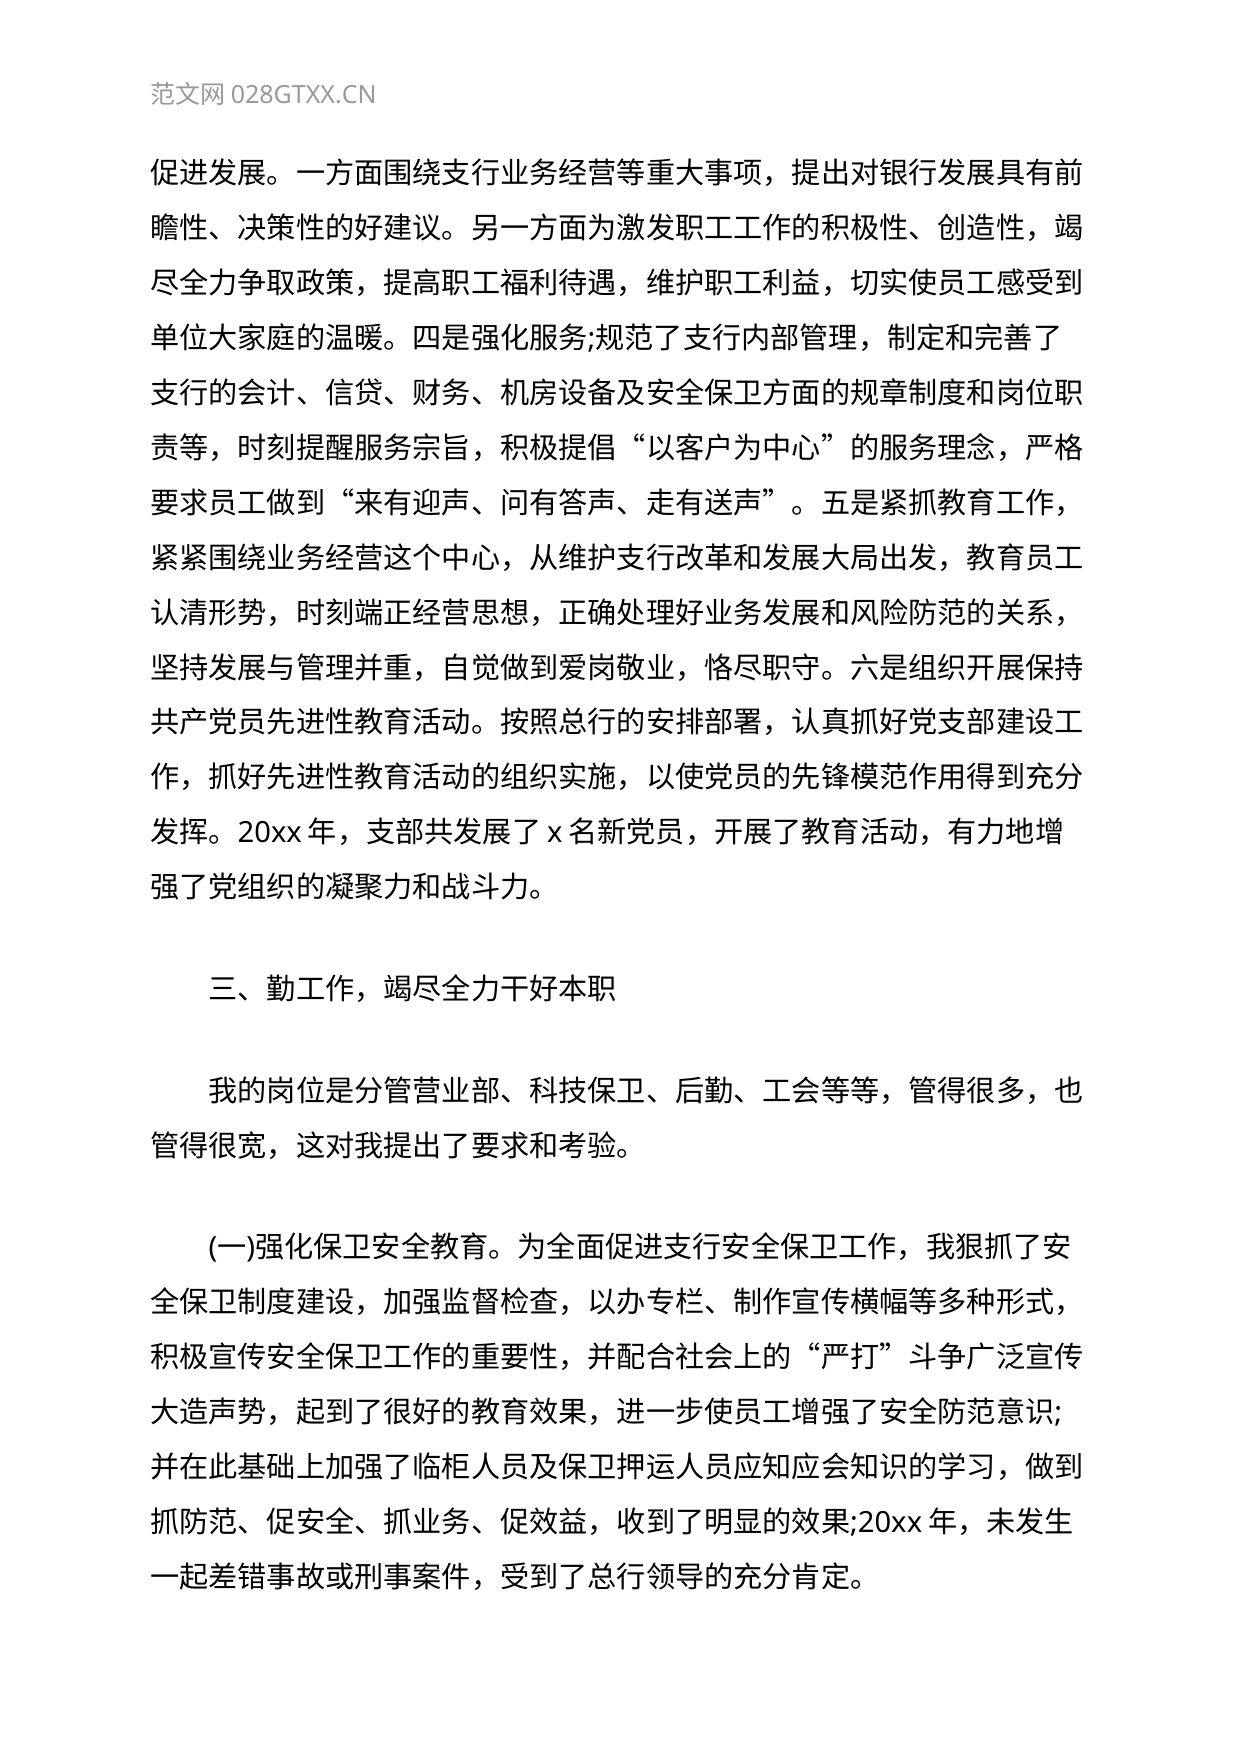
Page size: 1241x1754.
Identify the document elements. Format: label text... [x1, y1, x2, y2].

text (一)强化保卫安全教育。为全面促进支行安全保卫工作，我狠抓了安全保卫制度建设，加强监督检查，以办专栏、制作宣传横幅等多种形式，积极宣传安全保卫工作的重要性，并配合社会上的“严打”斗争广泛宣传大造声势，起到了很好的教育效果，进一步使员工增强了安全防范意识;并在此基础上加强了临柜人员及保卫押运人员应知应会知识的学习，做到抓防范、促安全、抓业务、促效益，收到了明显的效果;20xx年，未发生一起差错事故或刑事案件，受到了总行领导的充分肯定。 [150, 1224, 1090, 1596]
text 三、勤工作，竭尽全力干好本职 [150, 966, 1090, 1008]
text 我的岗位是分管营业部、科技保卫、后勤、工会等等，管得很多，也管得很宽，这对我提出了要求和考验。 [150, 1067, 1090, 1164]
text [150, 150, 1090, 906]
